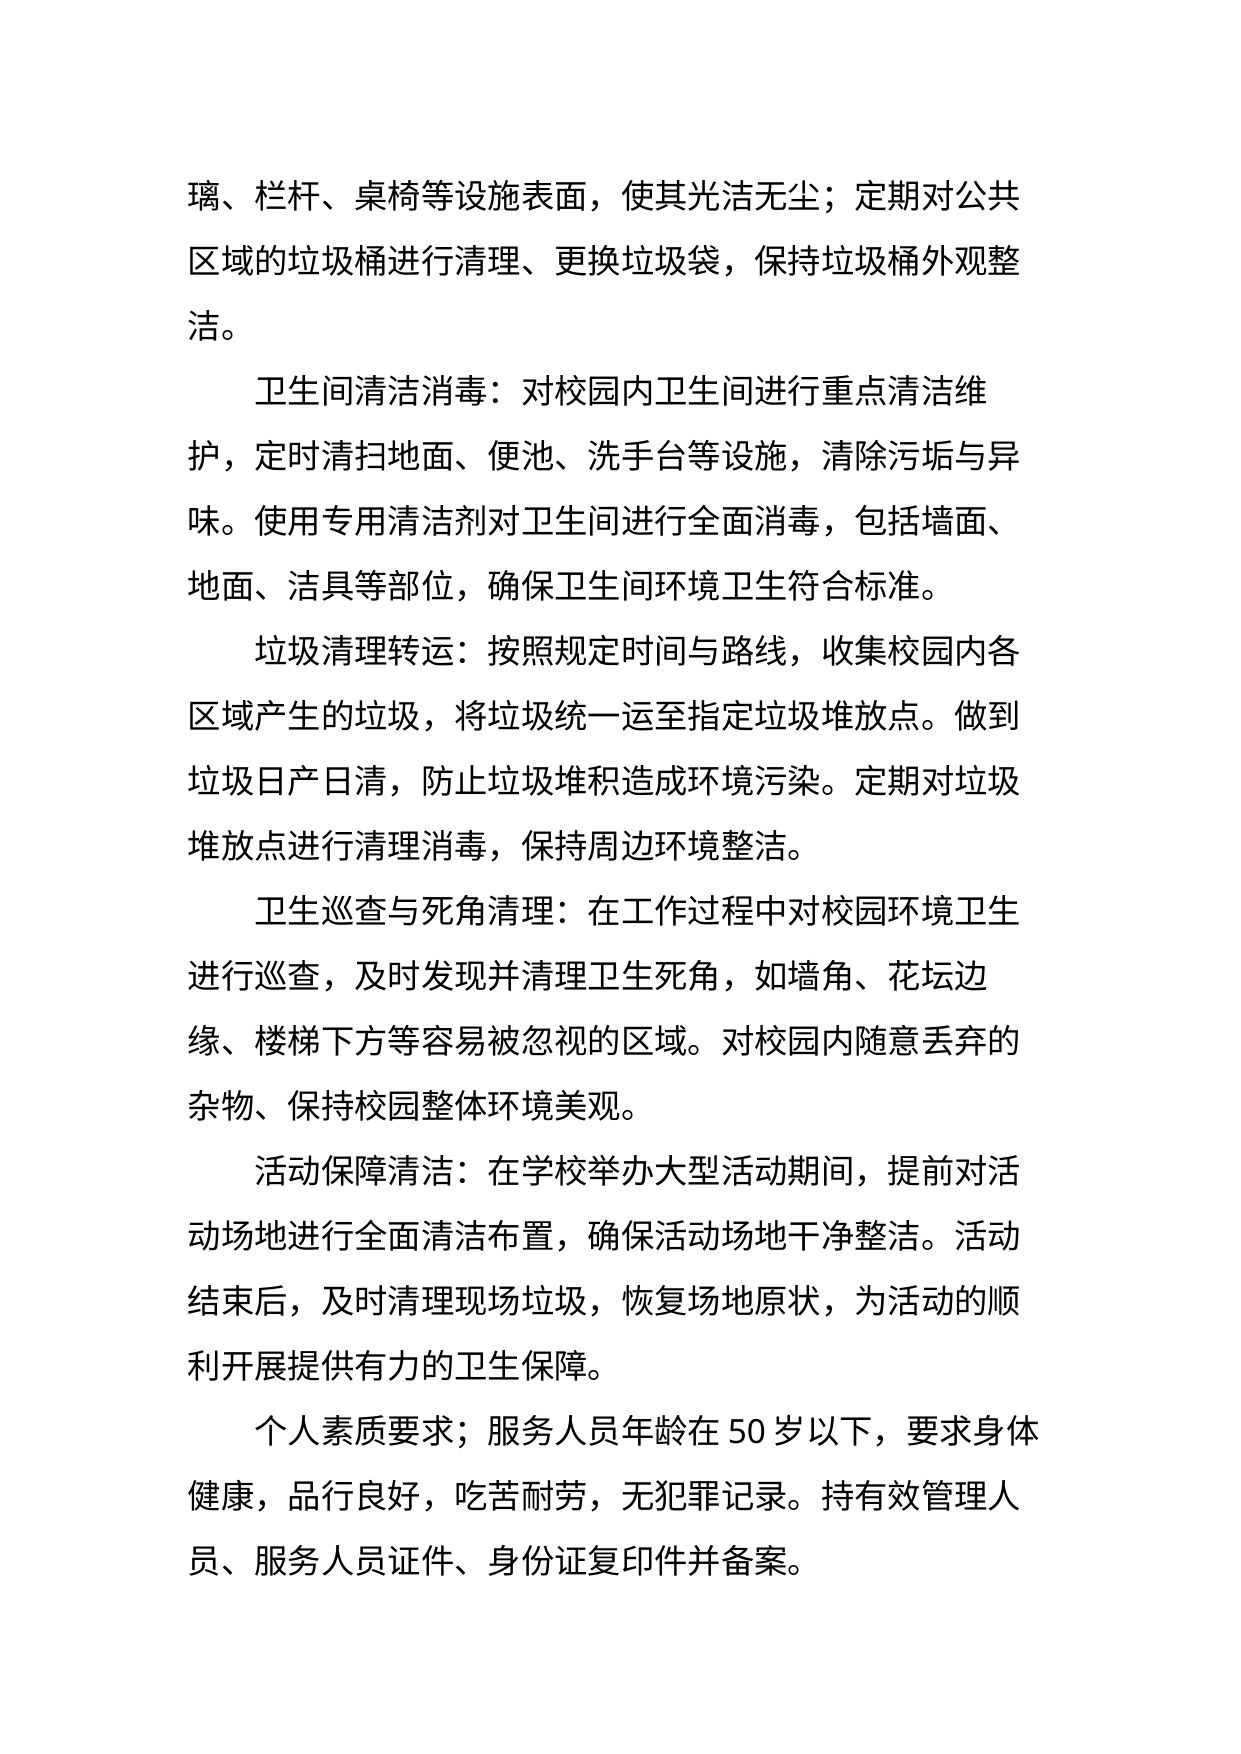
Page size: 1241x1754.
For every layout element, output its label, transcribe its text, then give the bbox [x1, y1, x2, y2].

list 卫生间清洁消毒：对校园内卫生间进行重点清洁维护，定时清扫地面、便池、洗手台等设施，清除污垢与异味。使用专用清洁剂对卫生间进行全面消毒，包括墙面、地面、洁具等部位，确保卫生间环境卫生符合标准。 [187, 357, 1053, 617]
list 个人素质要求；服务人员年龄在50岁以下，要求身体健康，品行良好，吃苦耐劳，无犯罪记录。持有效管理人员、服务人员证件、身份证复印件并备案。 [187, 1397, 1053, 1592]
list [187, 162, 1053, 357]
list 活动保障清洁：在学校举办大型活动期间，提前对活动场地进行全面清洁布置，确保活动场地干净整洁。活动结束后，及时清理现场垃圾，恢复场地原状，为活动的顺利开展提供有力的卫生保障。​ [187, 1137, 1053, 1397]
list 垃圾清理转运：按照规定时间与路线，收集校园内各区域产生的垃圾，将垃圾统一运至指定垃圾堆放点。做到垃圾日产日清，防止垃圾堆积造成环境污染。定期对垃圾堆放点进行清理消毒，保持周边环境整洁。​ [187, 617, 1053, 877]
list 卫生巡查与死角清理：在工作过程中对校园环境卫生进行巡查，及时发现并清理卫生死角，如墙角、花坛边缘、楼梯下方等容易被忽视的区域。对校园内随意丢弃的杂物、保持校园整体环境美观。​ [187, 877, 1053, 1137]
